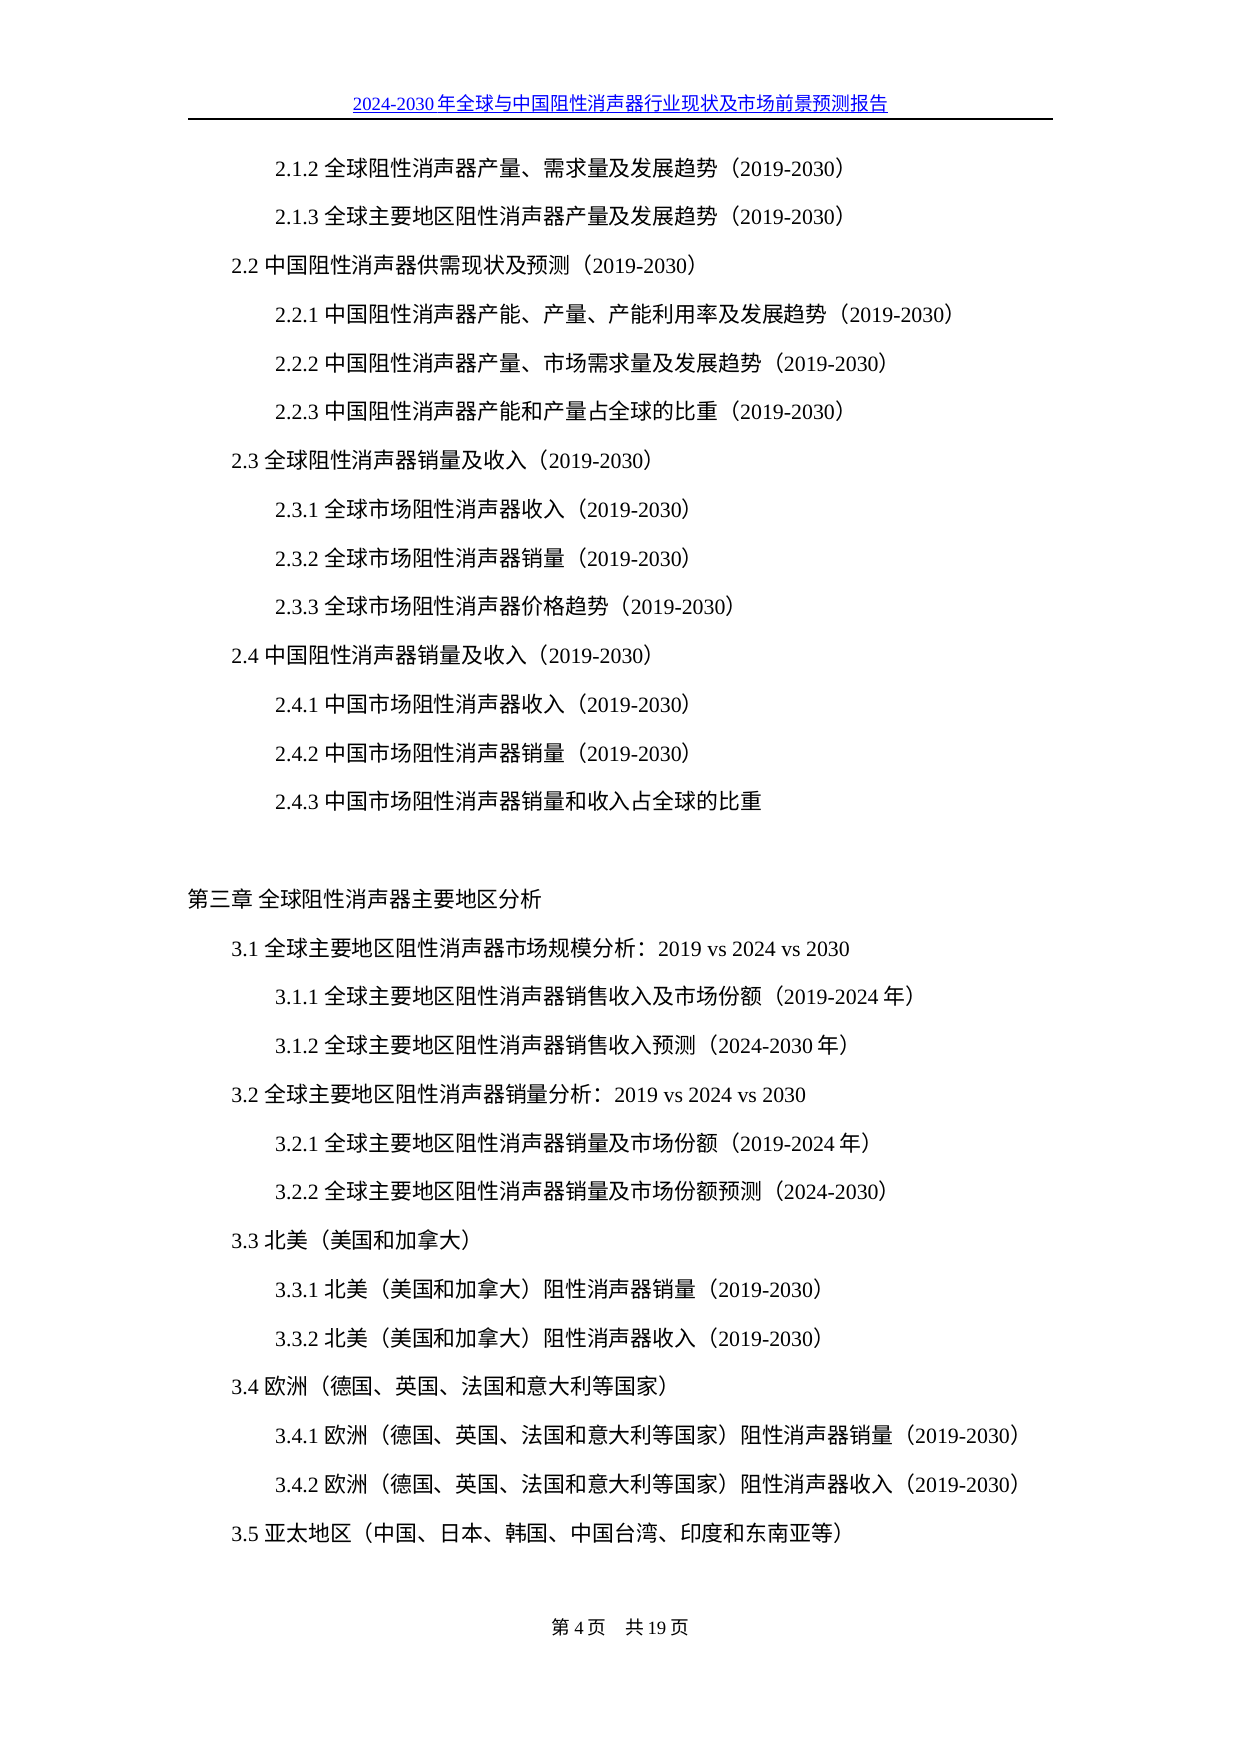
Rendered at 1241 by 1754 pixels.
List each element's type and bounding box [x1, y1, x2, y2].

text [187, 150, 1053, 1548]
